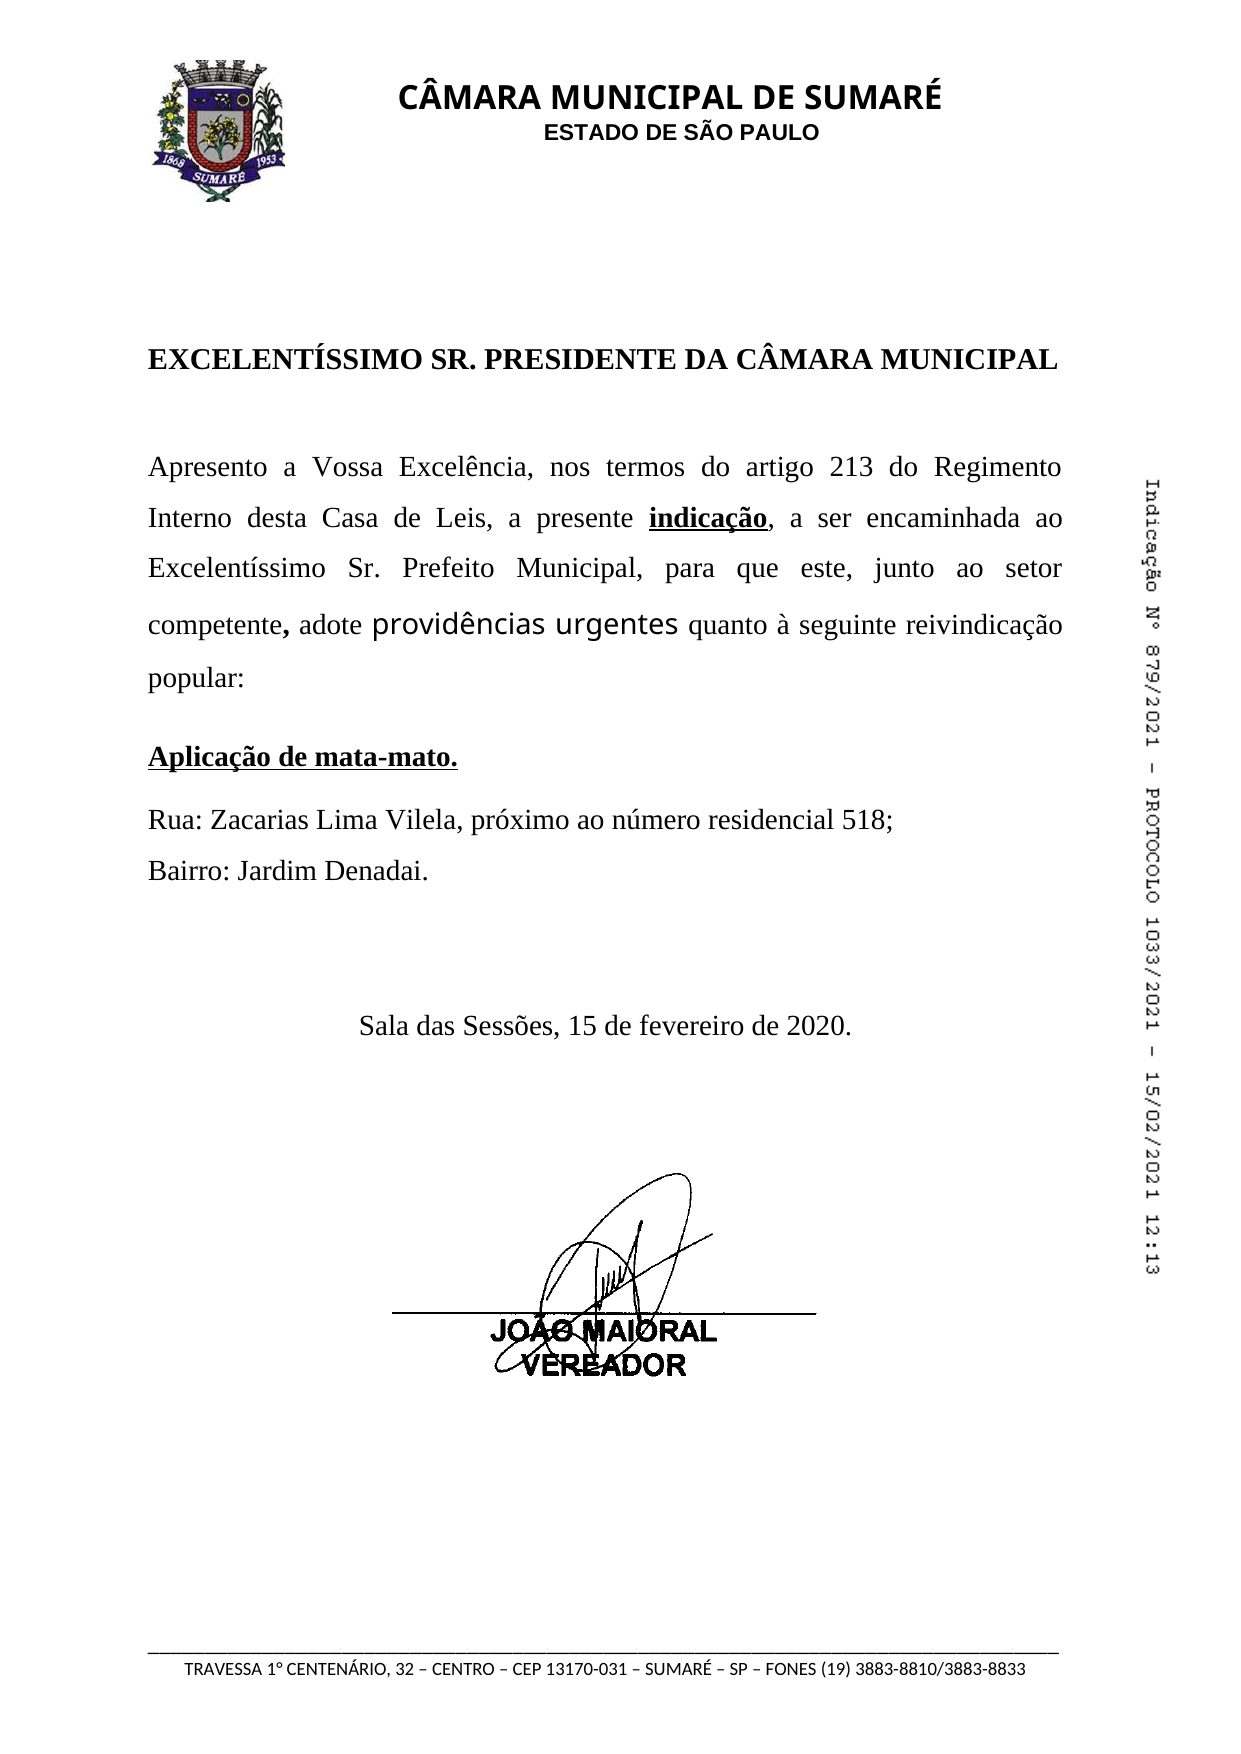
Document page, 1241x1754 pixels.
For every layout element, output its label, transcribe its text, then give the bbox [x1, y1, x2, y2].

picture [1120, 474, 1183, 1280]
picture [147, 60, 286, 202]
text Bairro: Jardim Denadai. [148, 853, 1063, 886]
text EXCELENTÍSSIMO SR. PRESIDENTE DA CÂMARA MUNICIPAL [148, 341, 1063, 376]
text Aplicação de mata-mato. [148, 739, 1063, 773]
text Sala das Sessões, 15 de fevereiro de 2020. [148, 1008, 1063, 1042]
text Rua: Zacarias Lima Vilela, próximo ao número residencial 518; [148, 802, 1063, 836]
text Apresento a Vossa Excelência, nos termos do artigo 213 do Regimento Interno desta Casa de Leis, a presente indicação, a ser encaminhada ao Excelentíssimo Sr. Prefeito Municipal, para que este, junto ao setor competente, adote providências urgentes quanto à seguinte reivindicação popular: [148, 449, 1063, 693]
